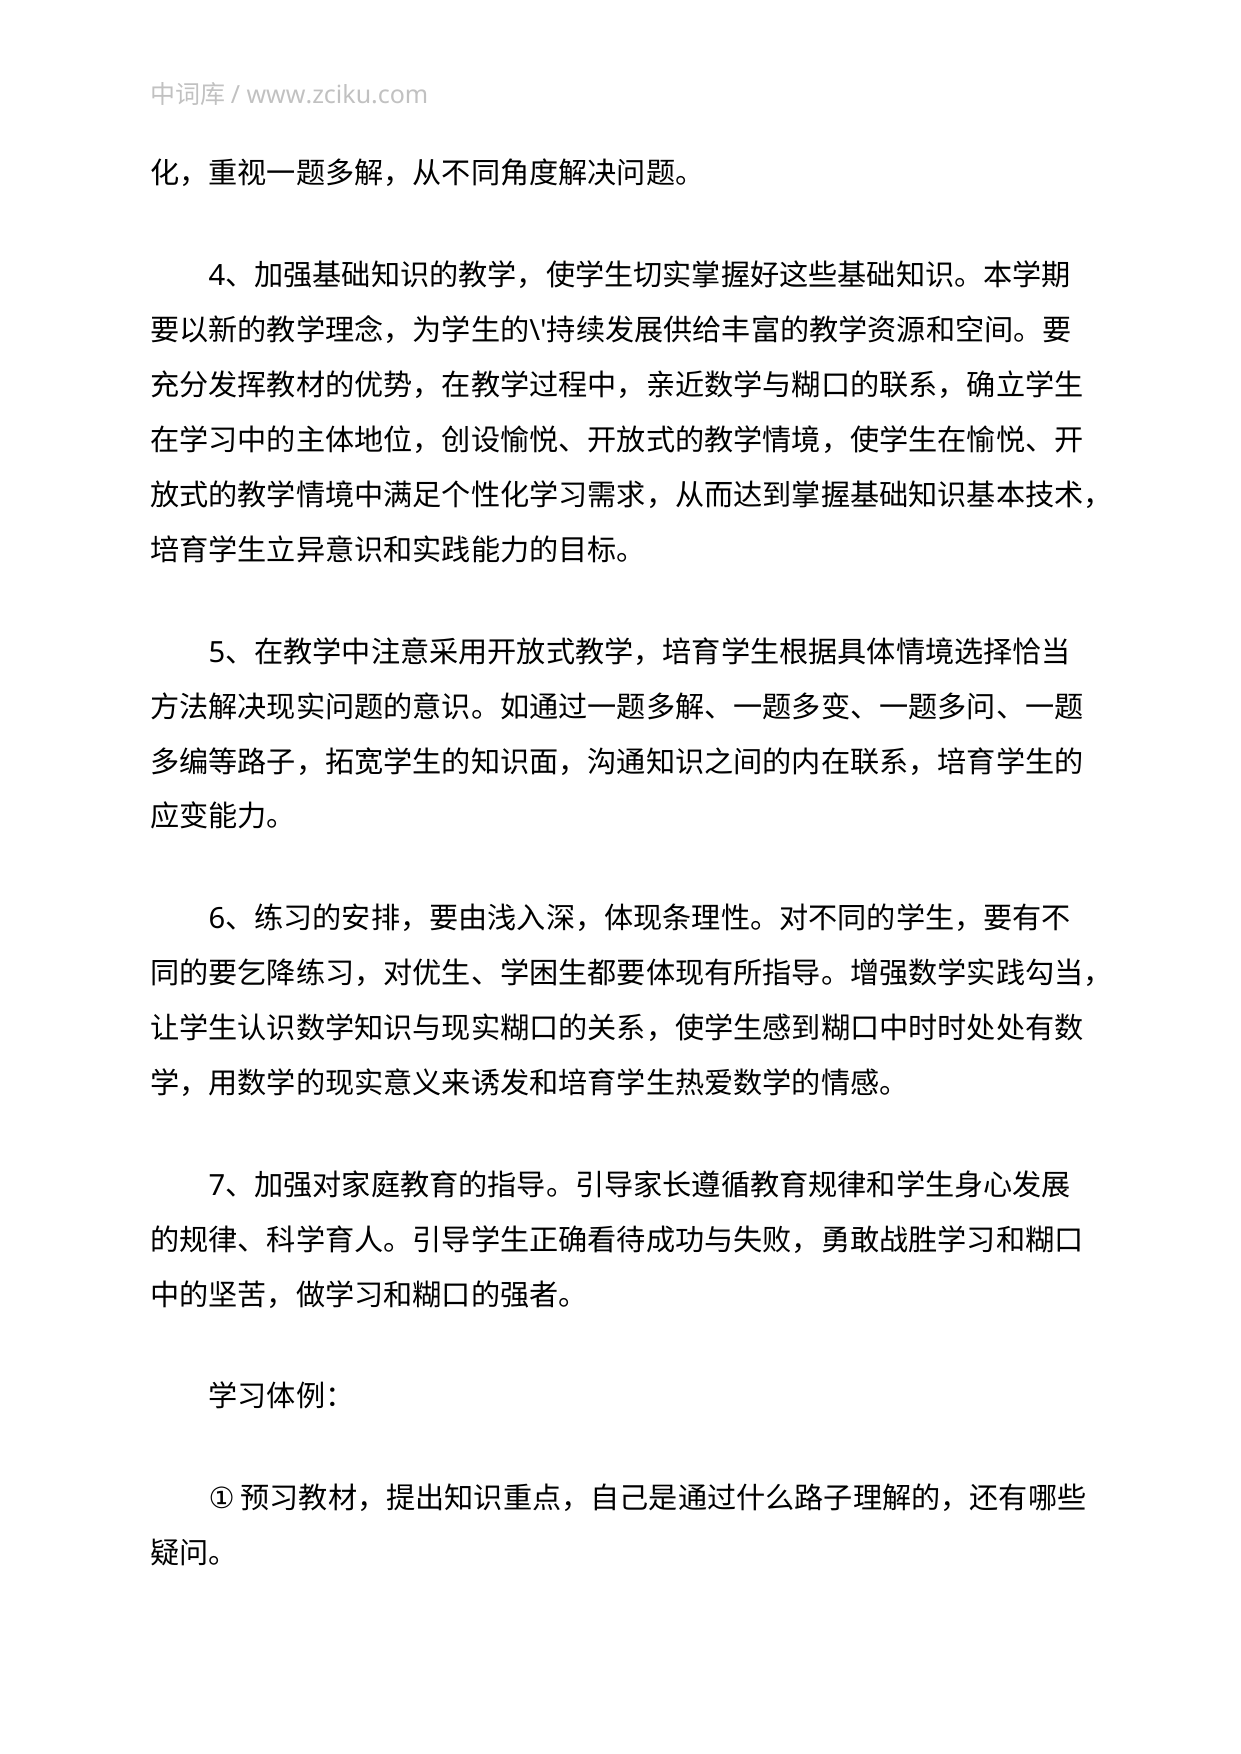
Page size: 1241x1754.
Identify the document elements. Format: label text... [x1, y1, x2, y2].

text 6、练习的安排，要由浅入深，体现条理性。对不同的学生，要有不同的要乞降练习，对优生、学困生都要体现有所指导。增强数学实践勾当，让学生认识数学知识与现实糊口的关系，使学生感到糊口中时时处处有数学，用数学的现实意义来诱发和培育学生热爱数学的情感。 [150, 895, 1090, 1102]
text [150, 150, 1090, 192]
text 4、加强基础知识的教学，使学生切实掌握好这些基础知识。本学期要以新的教学理念，为学生的\'持续发展供给丰富的教学资源和空间。要充分发挥教材的优势，在教学过程中，亲近数学与糊口的联系，确立学生在学习中的主体地位，创设愉悦、开放式的教学情境，使学生在愉悦、开放式的教学情境中满足个性化学习需求，从而达到掌握基础知识基本技术，培育学生立异意识和实践能力的目标。 [150, 252, 1090, 569]
text 7、加强对家庭教育的指导。引导家长遵循教育规律和学生身心发展的规律、科学育人。引导学生正确看待成功与失败，勇敢战胜学习和糊口中的坚苦，做学习和糊口的强者。 [150, 1161, 1090, 1313]
text 5、在教学中注意采用开放式教学，培育学生根据具体情境选择恰当方法解决现实问题的意识。如通过一题多解、一题多变、一题多问、一题多编等路子，拓宽学生的知识面，沟通知识之间的内在联系，培育学生的应变能力。 [150, 628, 1090, 835]
text ①预习教材，提出知识重点，自己是通过什么路子理解的，还有哪些疑问。 [150, 1475, 1090, 1572]
text 学习体例： [150, 1373, 1090, 1415]
